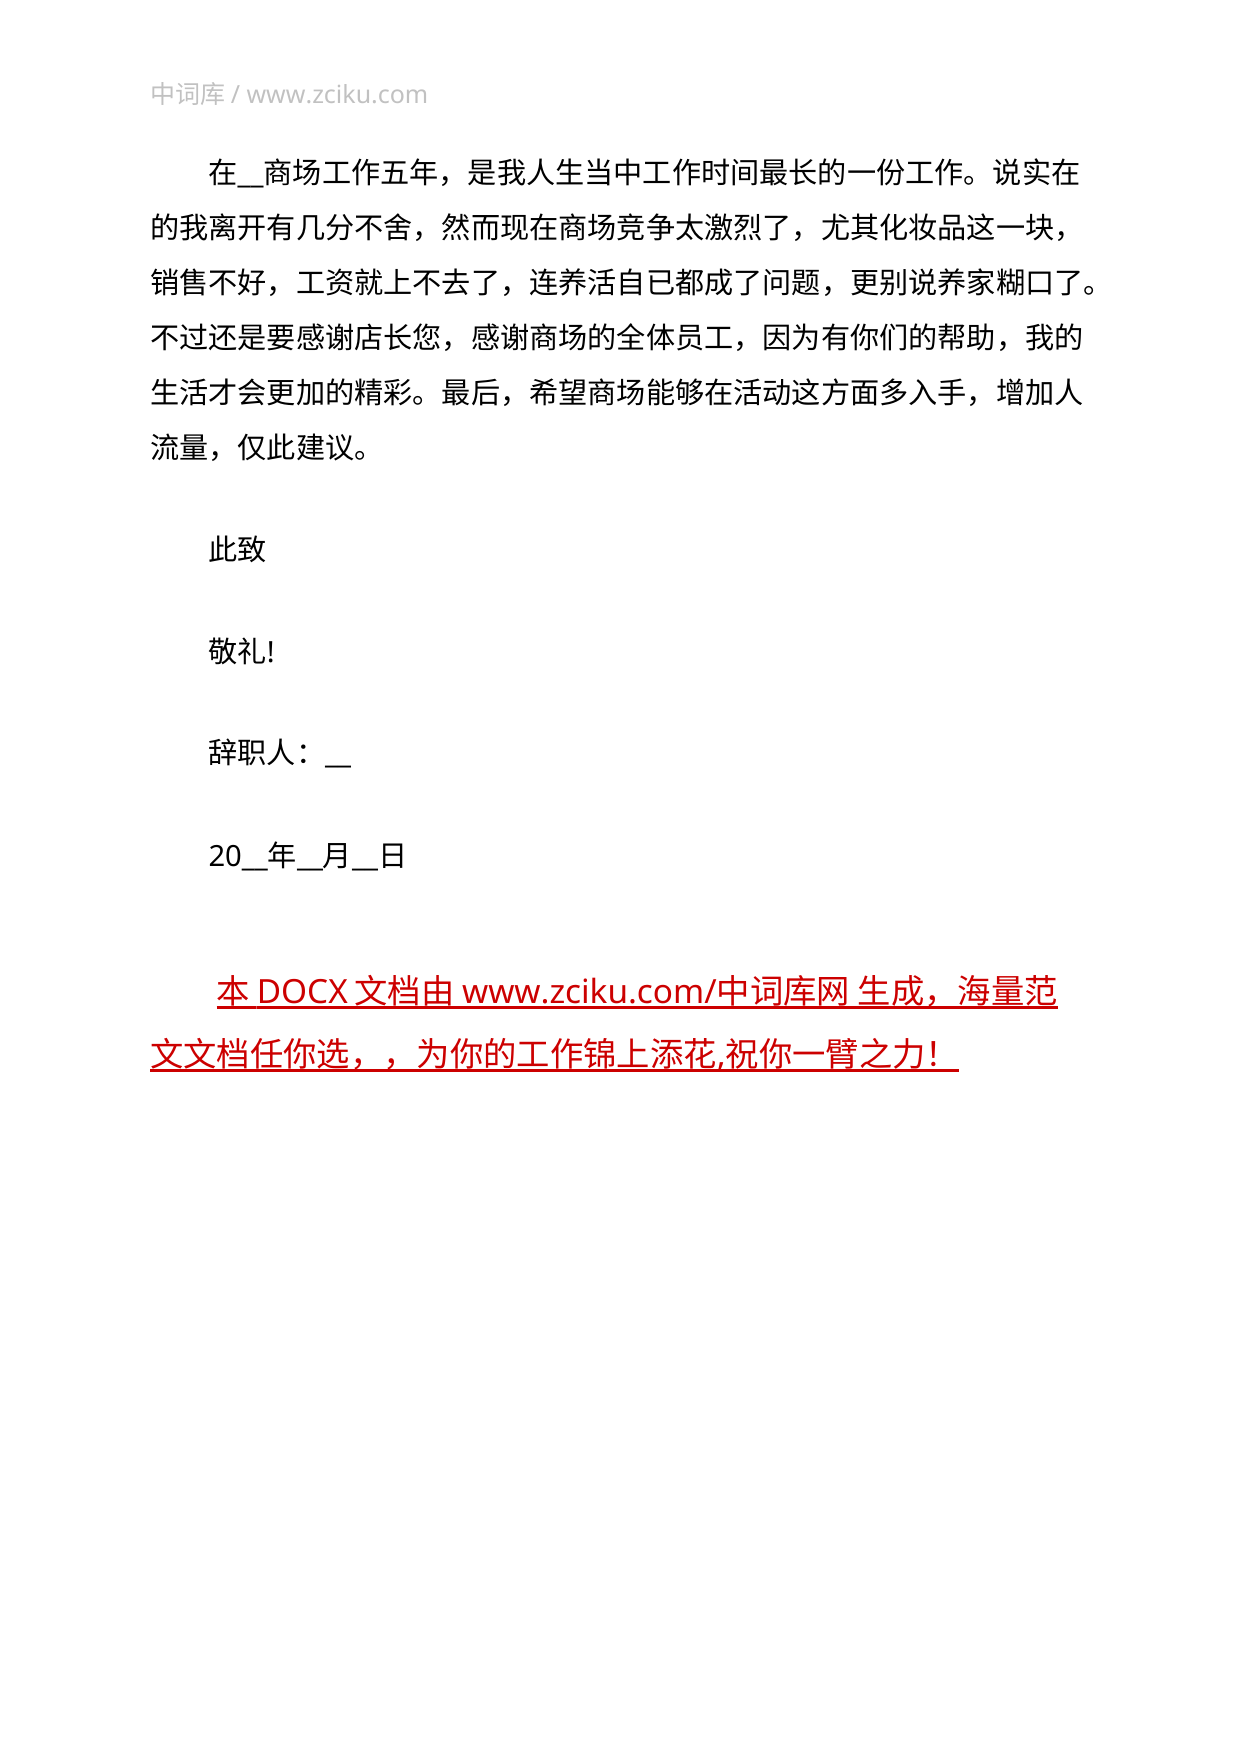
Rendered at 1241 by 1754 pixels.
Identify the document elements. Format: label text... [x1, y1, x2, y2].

text 此致 [150, 526, 1090, 569]
text 敬礼! [150, 628, 1090, 671]
text 辞职人：__ [150, 730, 1090, 772]
text 在__商场工作五年，是我人生当中工作时间最长的一份工作。说实在的我离开有几分不舍，然而现在商场竞争太激烈了，尤其化妆品这一块，销售不好，工资就上不去了，连养活自已都成了问题，更别说养家糊口了。不过还是要感谢店长您，感谢商场的全体员工，因为有你们的帮助，我的生活才会更加的精彩。最后，希望商场能够在活动这方面多入手，增加人流量，仅此建议。 [150, 150, 1090, 467]
text 20__年__月__日 [150, 832, 1090, 874]
text 本DOCX文档由 www.zciku.com/中词库网 生成，海量范文文档任你选，，为你的工作锦上添花,祝你一臂之力！ [150, 965, 1090, 1077]
